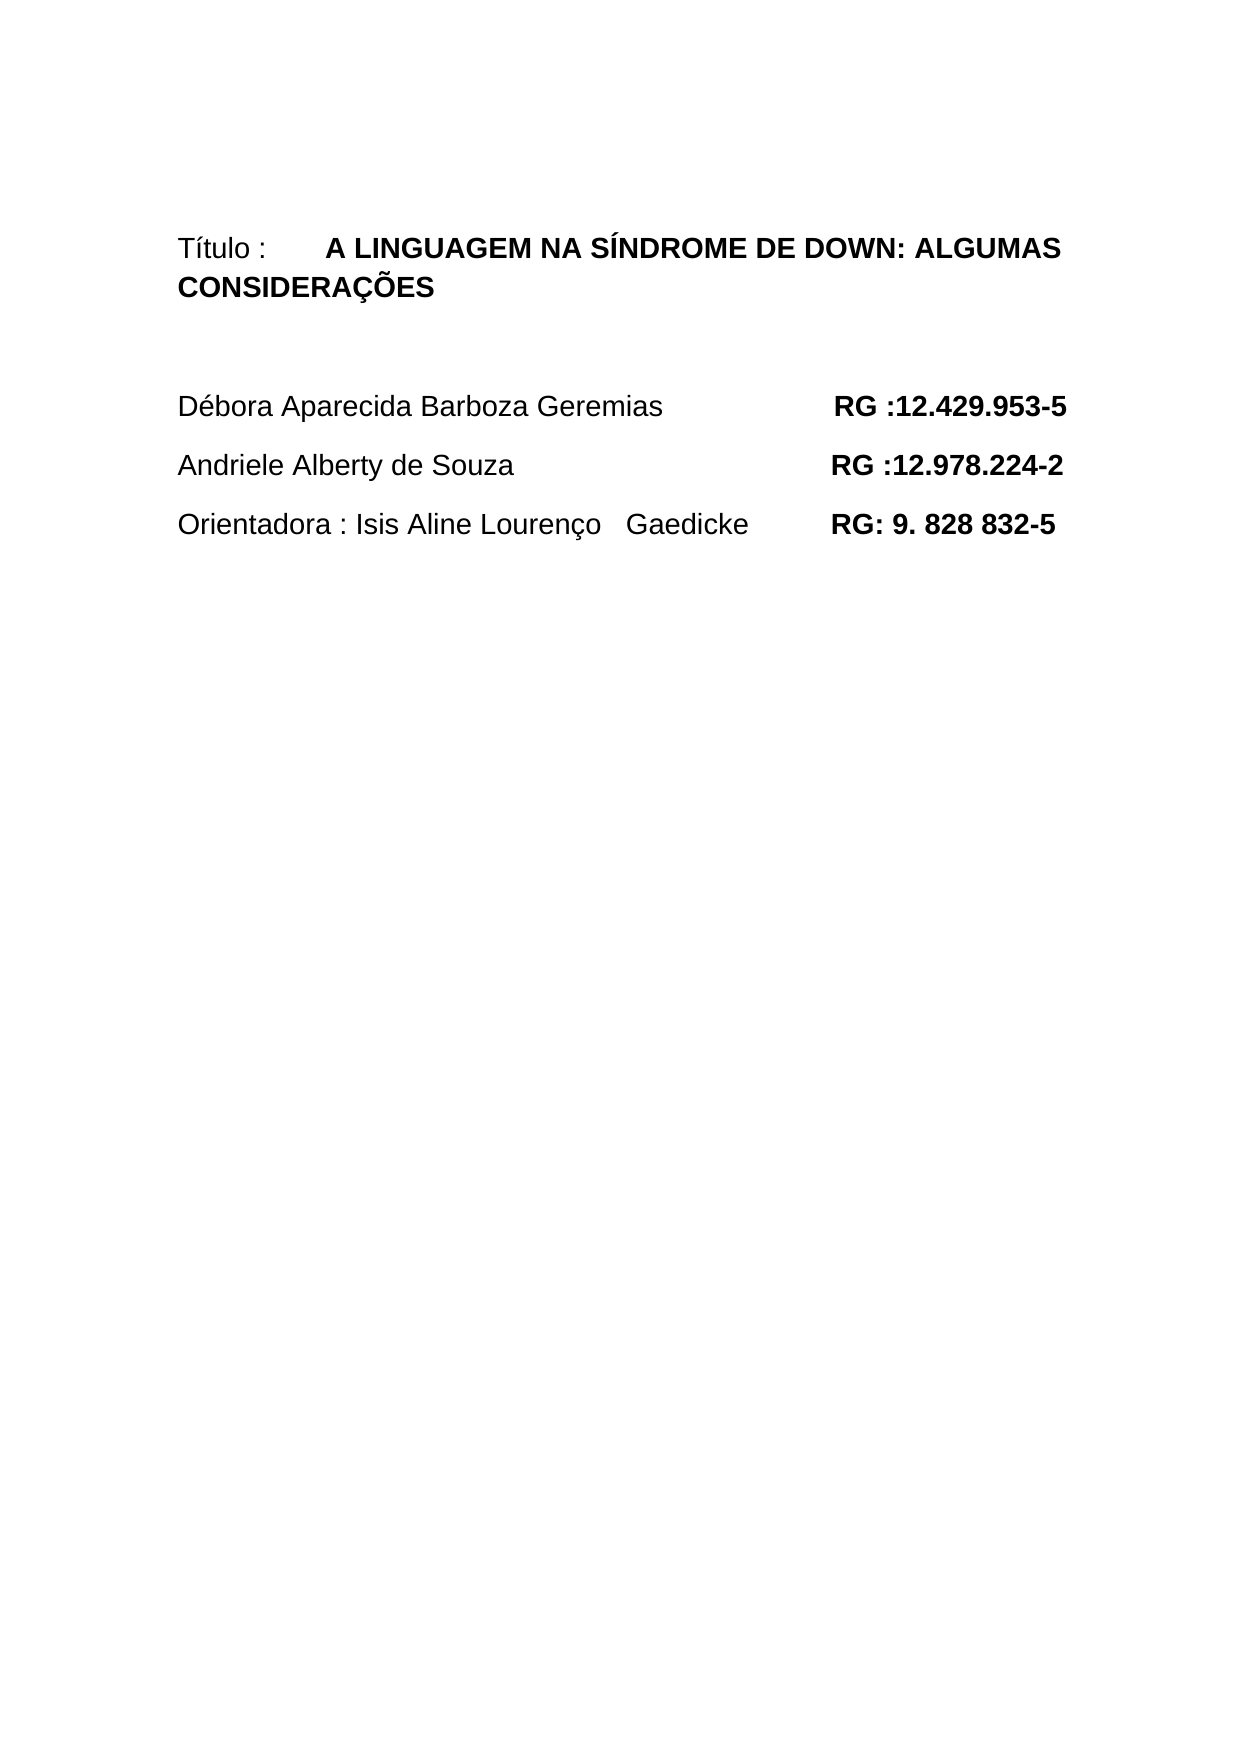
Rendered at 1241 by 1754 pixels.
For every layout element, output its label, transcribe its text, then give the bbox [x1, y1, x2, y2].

text Orientadora : Isis Aline Lourenço Gaedicke RG: 9. 828 832-5 [177, 507, 1122, 541]
text Andriele Alberty de Souza RG :12.978.224-2 [177, 448, 1122, 482]
text Título : A LINGUAGEM NA SÍNDROME DE DOWN: ALGUMAS CONSIDERAÇÕES [177, 231, 1122, 303]
text Débora Aparecida Barboza Geremias RG :12.429.953-5 [177, 389, 1122, 422]
